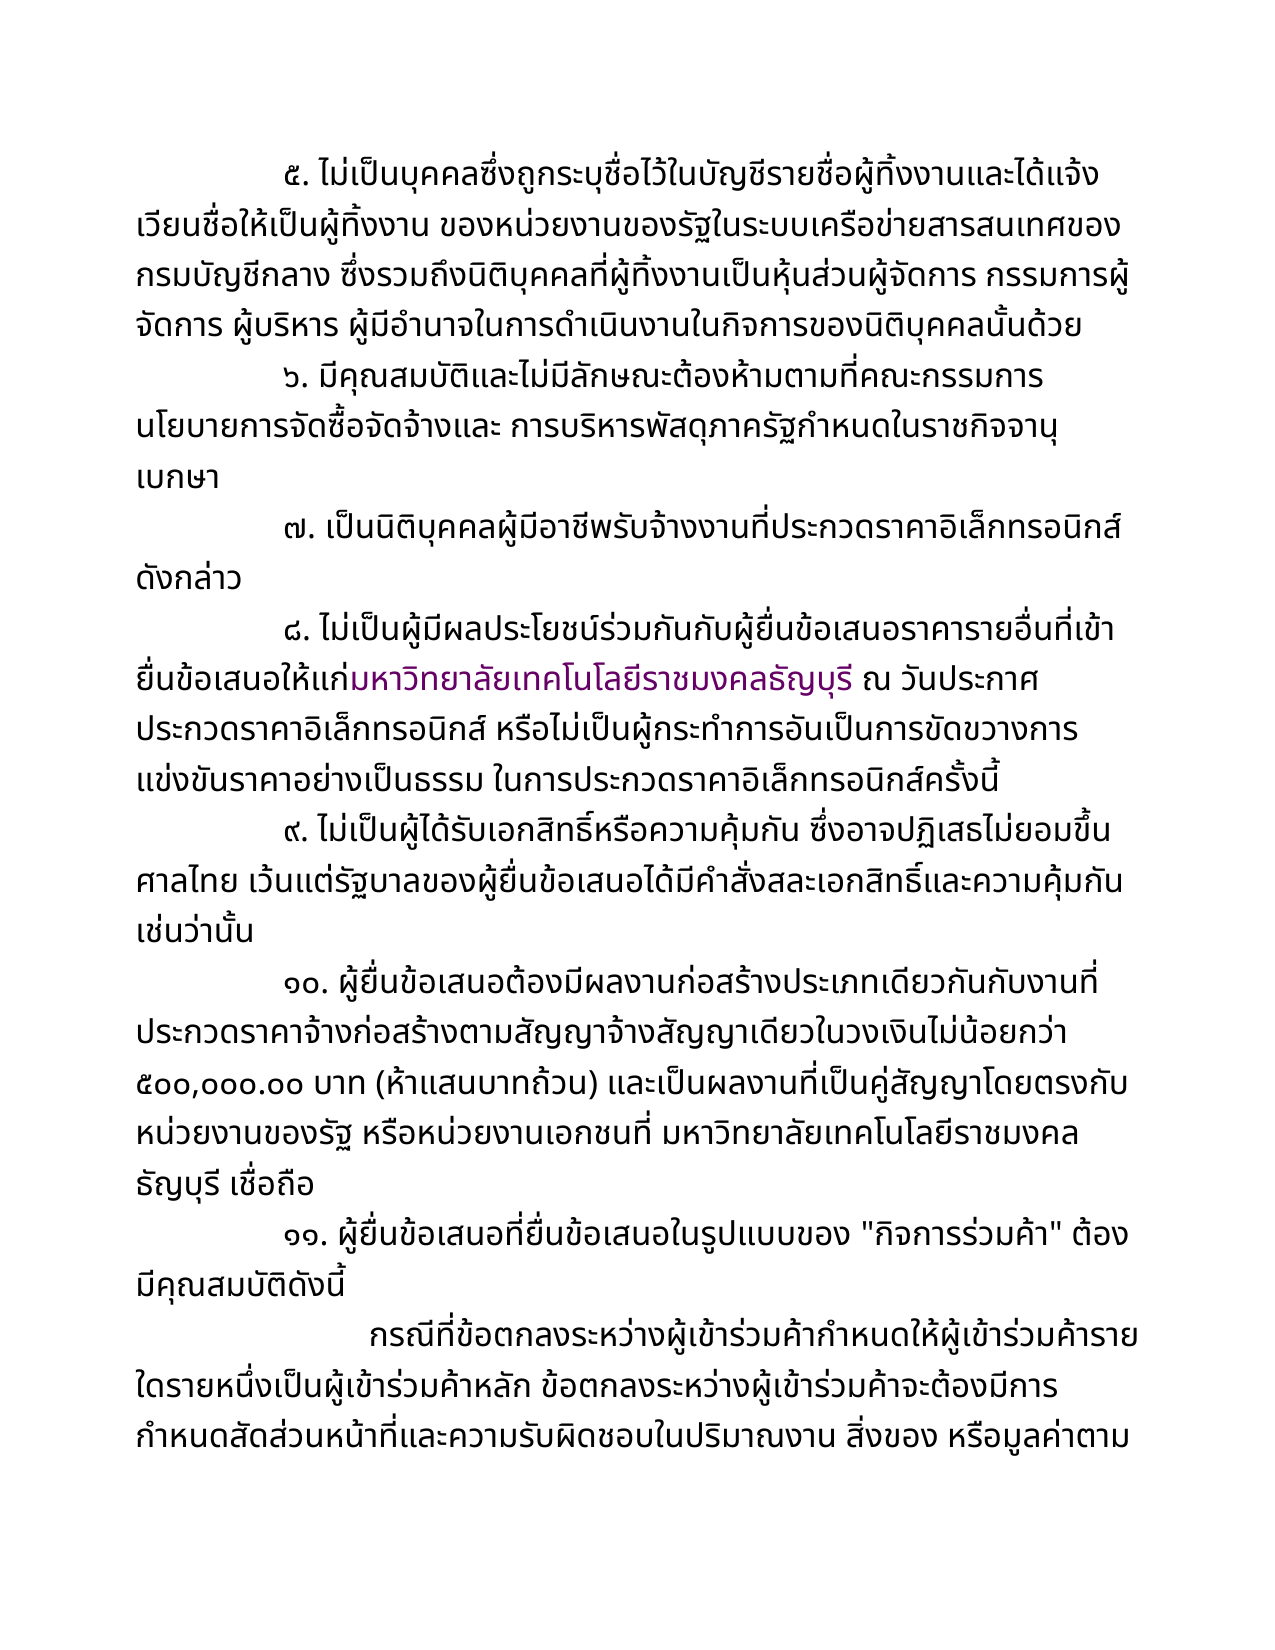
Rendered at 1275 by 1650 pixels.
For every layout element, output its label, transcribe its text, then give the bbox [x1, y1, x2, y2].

table_cell ๕. ไม่เป็นบุคคลซึ่งถูกระบุชื่อไว้ในบัญชีรายชื่อผู้ทิ้งงานและได้แจ้งเวียนชื่อให้เป็นผู้ทิ้งงาน ของหน่วยงานของรัฐในระบบเครือข่ายสารสนเทศของกรมบัญชีกลาง ซึ่งรวมถึงนิติบุคคลที่ผู้ทิ้งงานเป็นหุ้นส่วนผู้จัดการ กรรมการผู้จัดการ ผู้บริหาร ผู้มีอำนาจในการดำเนินงานในกิจการของนิติบุคคลนั้นด้วย [135, 150, 1140, 352]
table_cell ๘. ไม่เป็นผู้มีผลประโยชน์ร่วมกันกับผู้ยื่นข้อเสนอราคารายอื่นที่เข้ายื่นข้อเสนอให้แก่มหาวิทยาลัยเทคโนโลยีราชมงคลธัญบุรี ณ วันประกาศประกวดราคาอิเล็กทรอนิกส์ หรือไม่เป็นผู้กระทำการอันเป็นการขัดขวางการแข่งขันราคาอย่างเป็นธรรม ในการประกวดราคาอิเล็กทรอนิกส์ครั้งนี้ [135, 604, 1140, 806]
table_cell ๖. มีคุณสมบัติและไม่มีลักษณะต้องห้ามตามที่คณะกรรมการนโยบายการจัดซื้อจัดจ้างและ การบริหารพัสดุภาครัฐกำหนดในราชกิจจานุเบกษา [135, 352, 1140, 503]
table_cell ๙. ไม่เป็นผู้ได้รับเอกสิทธิ์หรือความคุ้มกัน ซึ่งอาจปฏิเสธไม่ยอมขึ้นศาลไทย เว้นแต่รัฐบาลของผู้ยื่นข้อเสนอได้มีคำสั่งสละเอกสิทธิ์และความคุ้มกันเช่นว่านั้น [135, 806, 1140, 958]
table_cell ๑๐. ผู้ยื่นข้อเสนอต้องมีผลงานก่อสร้างประเภทเดียวกันกับงานที่ประกวดราคาจ้างก่อสร้างตามสัญญาจ้างสัญญาเดียวในวงเงินไม่น้อยกว่า ๕๐๐,๐๐๐.๐๐ บาท (ห้าแสนบาทถ้วน) และเป็นผลงานที่เป็นคู่สัญญาโดยตรงกับหน่วยงานของรัฐ หรือหน่วยงานเอกชนที่ มหาวิทยาลัยเทคโนโลยีราชมงคลธัญบุรี เชื่อถือ [135, 958, 1140, 1210]
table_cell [135, 1210, 1140, 1463]
table_cell ๗. เป็นนิติบุคคลผู้มีอาชีพรับจ้างงานที่ประกวดราคาอิเล็กทรอนิกส์ดังกล่าว [135, 503, 1140, 604]
